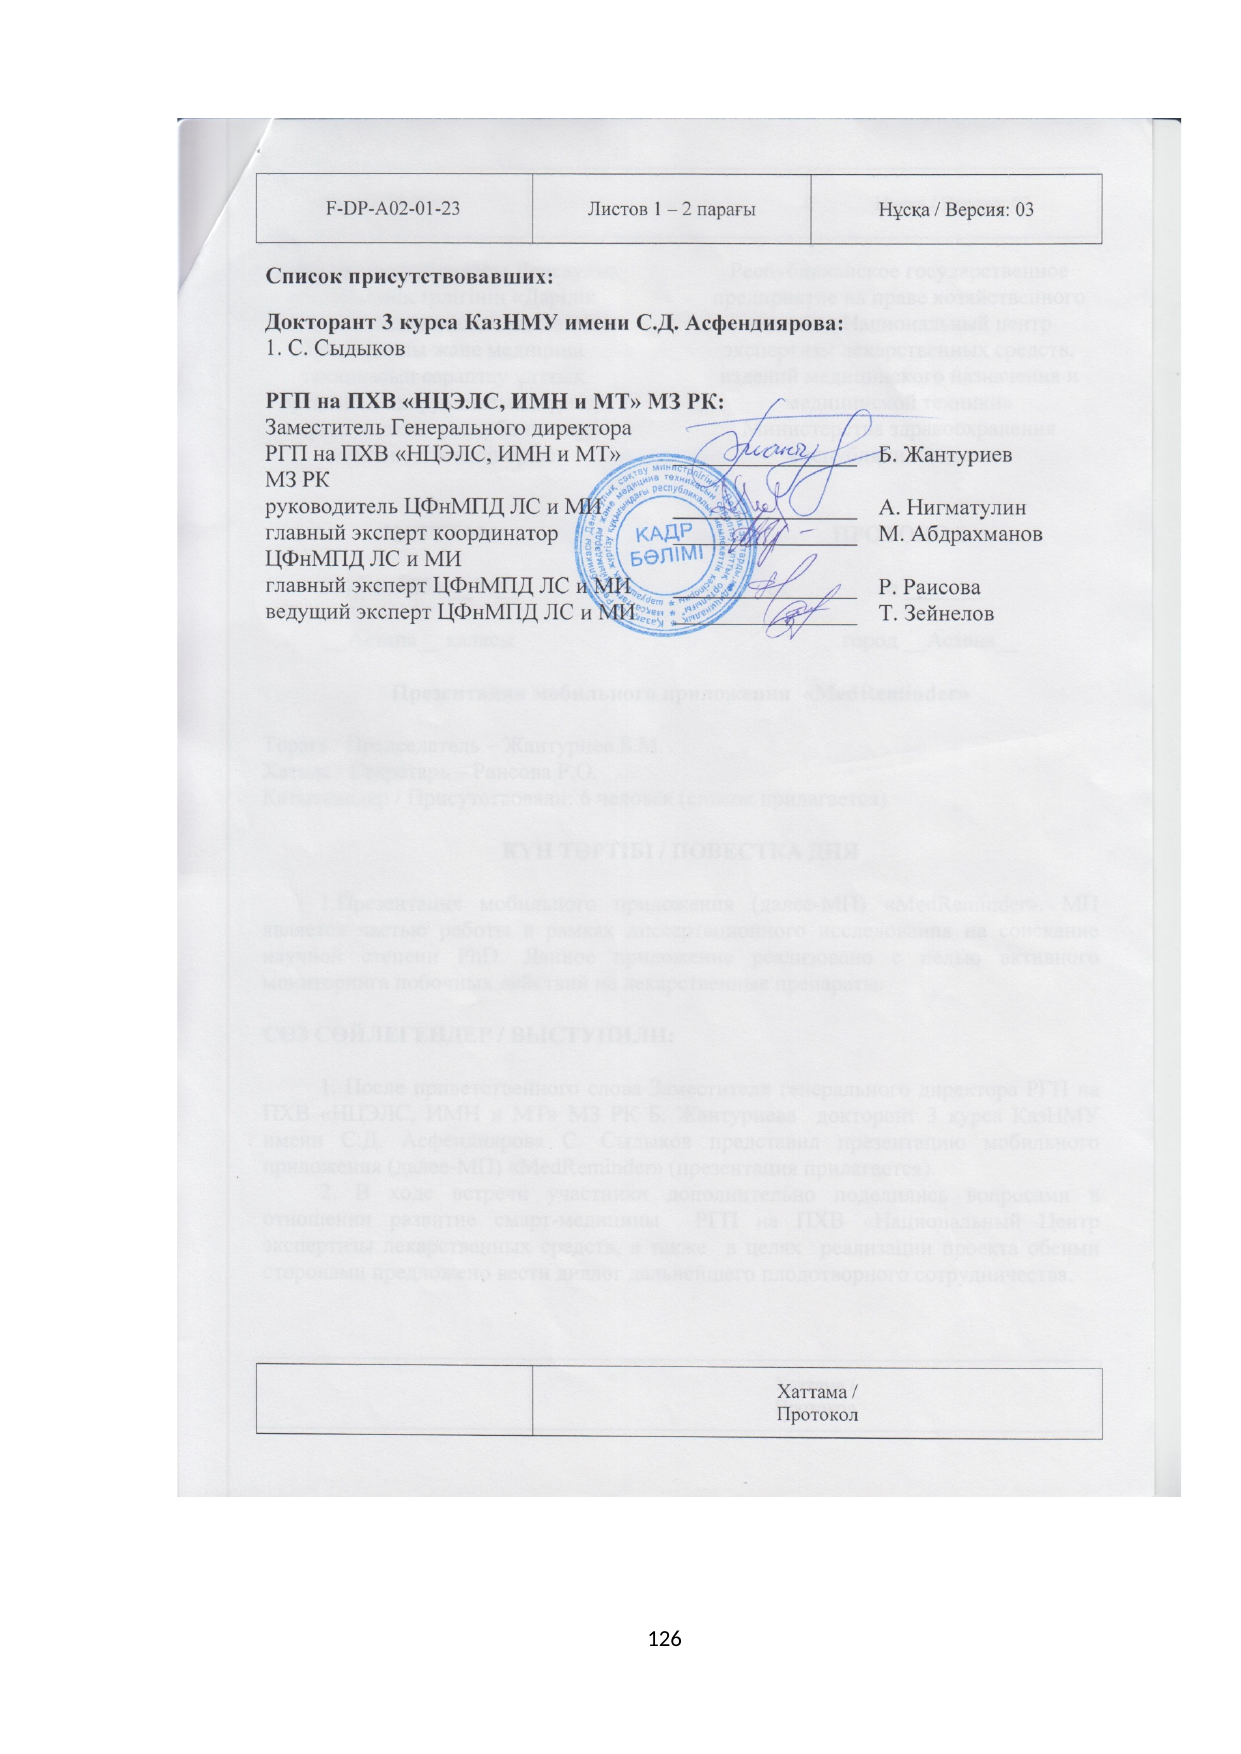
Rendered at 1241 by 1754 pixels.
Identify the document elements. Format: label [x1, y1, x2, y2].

picture [177, 118, 1182, 1497]
